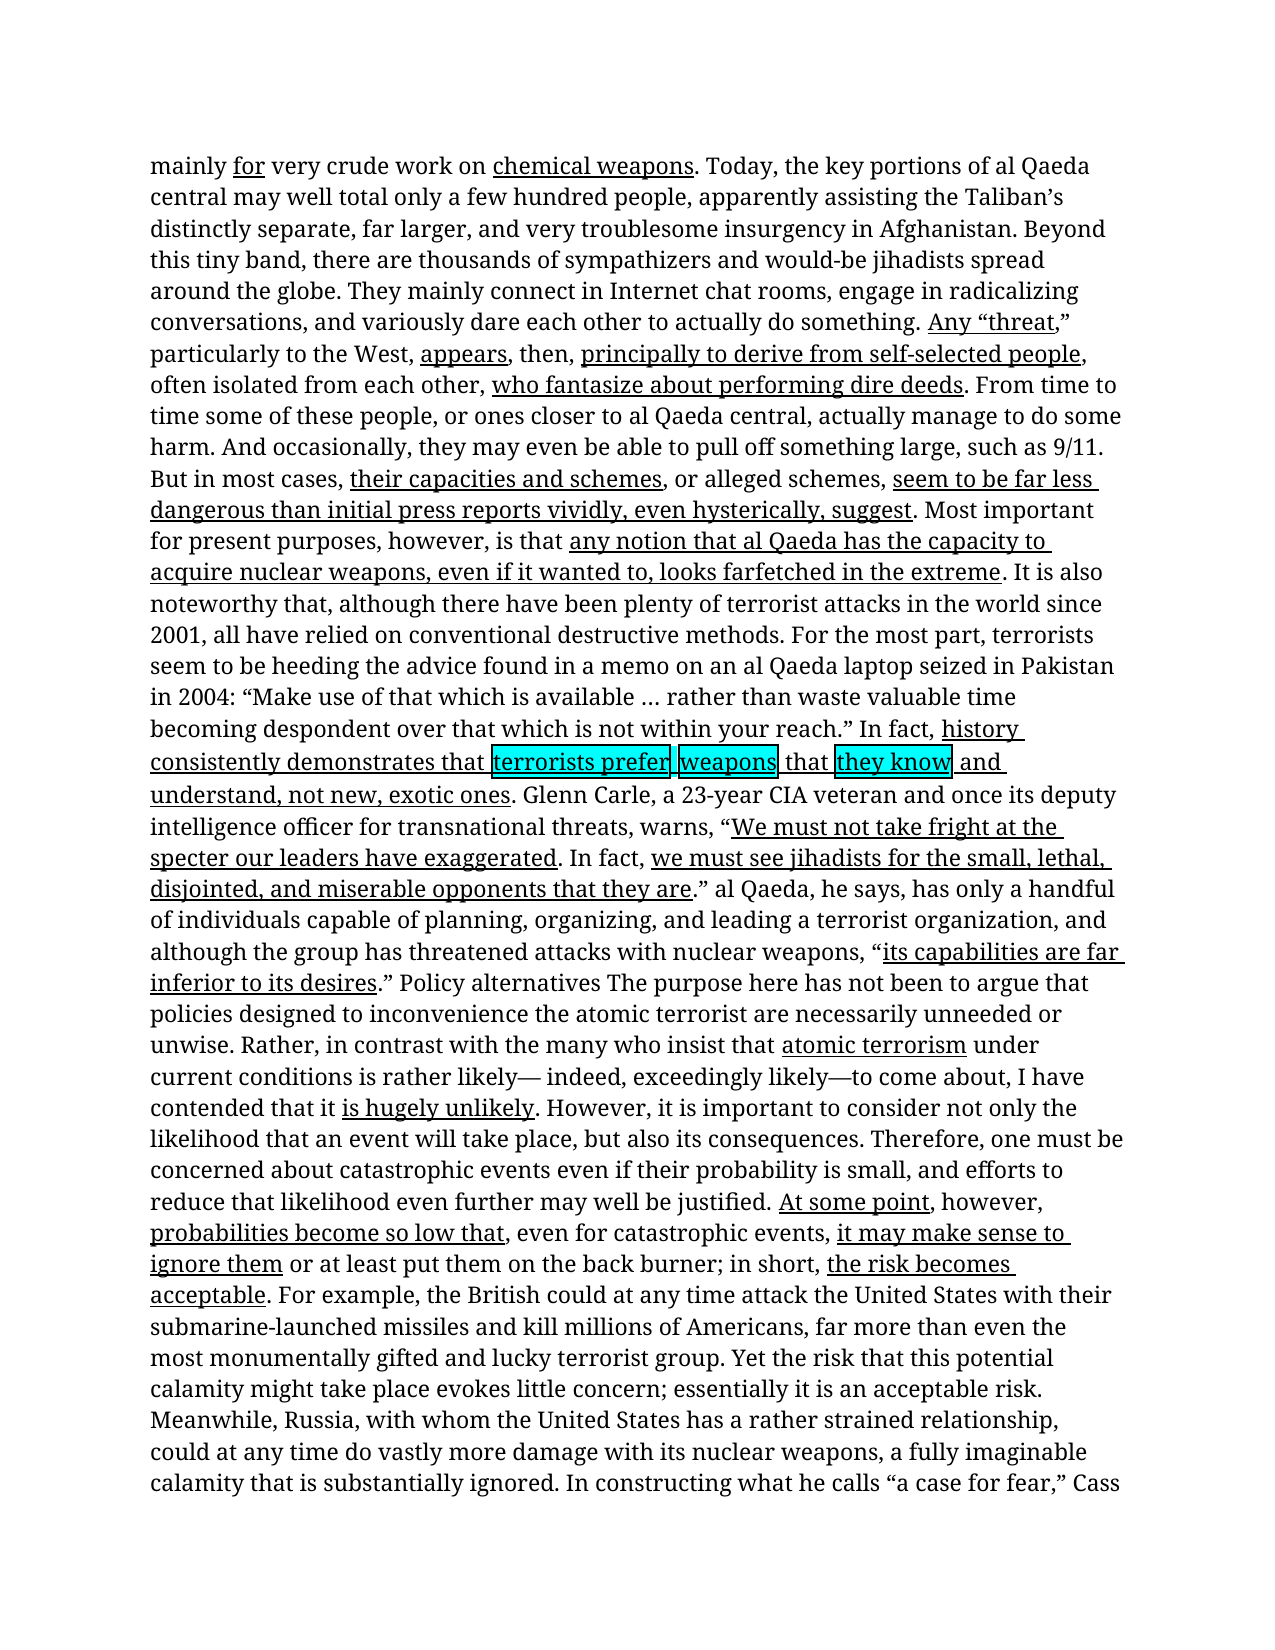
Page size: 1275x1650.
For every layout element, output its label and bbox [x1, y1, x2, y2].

text [150, 150, 1125, 1498]
